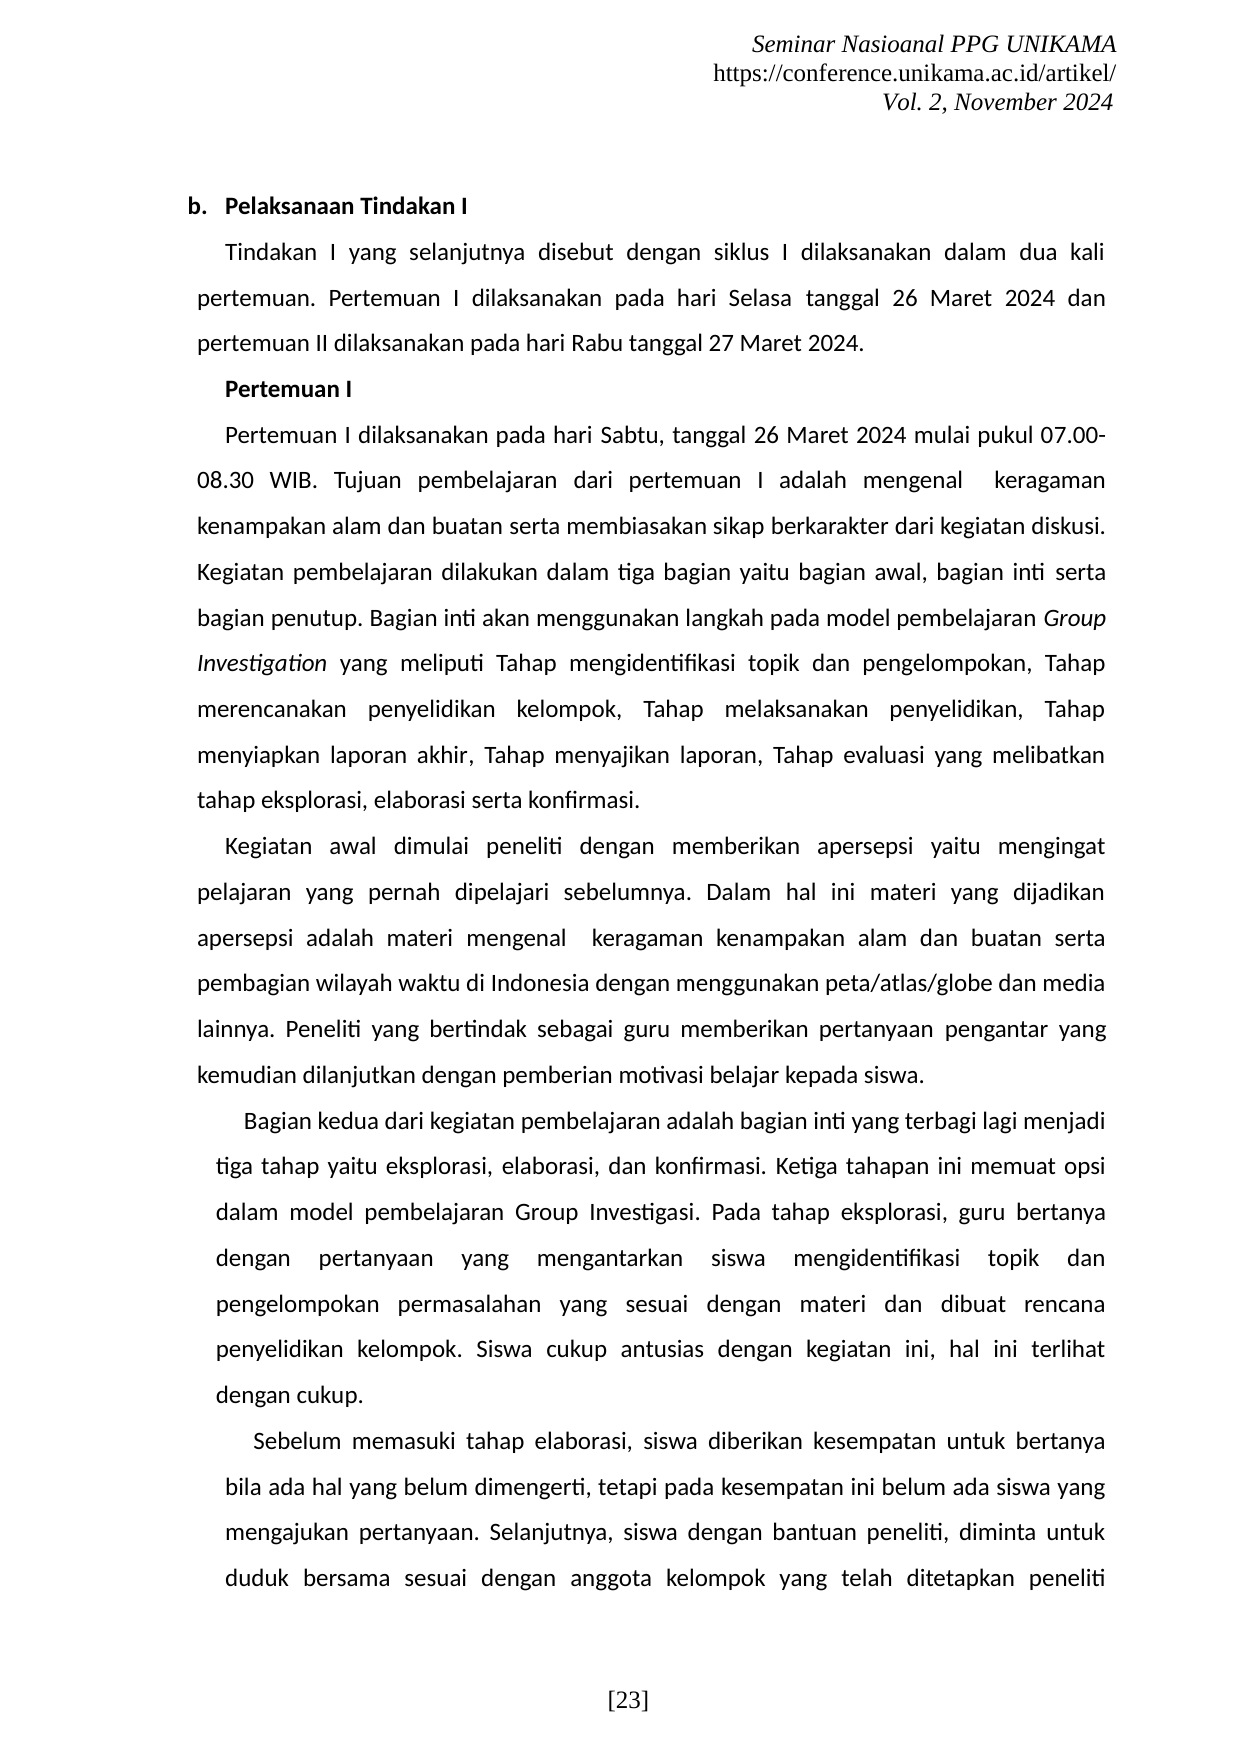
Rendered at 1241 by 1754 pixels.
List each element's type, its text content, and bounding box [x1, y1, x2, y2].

list Tindakan I yang selanjutnya disebut dengan siklus I dilaksanakan dalam dua kali pertemuan. Pertemuan I dilaksanakan pada hari Selasa tanggal 26 Maret 2024 dan pertemuan II dilaksanakan pada hari Rabu tanggal 27 Maret 2024. [197, 236, 1106, 358]
list Pelaksanaan Tindakan I [187, 190, 1106, 221]
list Pertemuan I [197, 373, 1106, 404]
list Kegiatan awal dimulai peneliti dengan memberikan apersepsi yaitu mengingat pelajaran yang pernah dipelajari sebelumnya. Dalam hal ini materi yang dijadikan apersepsi adalah materi mengenal keragaman kenampakan alam dan buatan serta pembagian wilayah waktu di Indonesia dengan menggunakan peta/atlas/globe dan media lainnya. Peneliti yang bertindak sebagai guru memberikan pertanyaan pengantar yang kemudian dilanjutkan dengan pemberian motivasi belajar kepada siswa. [197, 830, 1106, 1089]
list Bagian kedua dari kegiatan pembelajaran adalah bagian inti yang terbagi lagi menjadi tiga tahap yaitu eksplorasi, elaborasi, dan konfirmasi. Ketiga tahapan ini memuat opsi dalam model pembelajaran Group Investigasi. Pada tahap eksplorasi, guru bertanya dengan pertanyaan yang mengantarkan siswa mengidentifikasi topik dan pengelompokan permasalahan yang sesuai dengan materi dan dibuat rencana penyelidikan kelompok. Siswa cukup antusias dengan kegiatan ini, hal ini terlihat dengan cukup. [216, 1105, 1106, 1410]
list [225, 1425, 1106, 1593]
list Pertemuan I dilaksanakan pada hari Sabtu, tanggal 26 Maret 2024 mulai pukul 07.00-08.30 WIB. Tujuan pembelajaran dari pertemuan I adalah mengenal keragaman kenampakan alam dan buatan serta membiasakan sikap berkarakter dari kegiatan diskusi. Kegiatan pembelajaran dilakukan dalam tiga bagian yaitu bagian awal, bagian inti serta bagian penutup. Bagian inti akan menggunakan langkah pada model pembelajaran Group Investigation yang meliputi Tahap mengidentifikasi topik dan pengelompokan, Tahap merencanakan penyelidikan kelompok, Tahap melaksanakan penyelidikan, Tahap menyiapkan laporan akhir, Tahap menyajikan laporan, Tahap evaluasi yang melibatkan tahap eksplorasi, elaborasi serta konfirmasi. [197, 419, 1106, 815]
